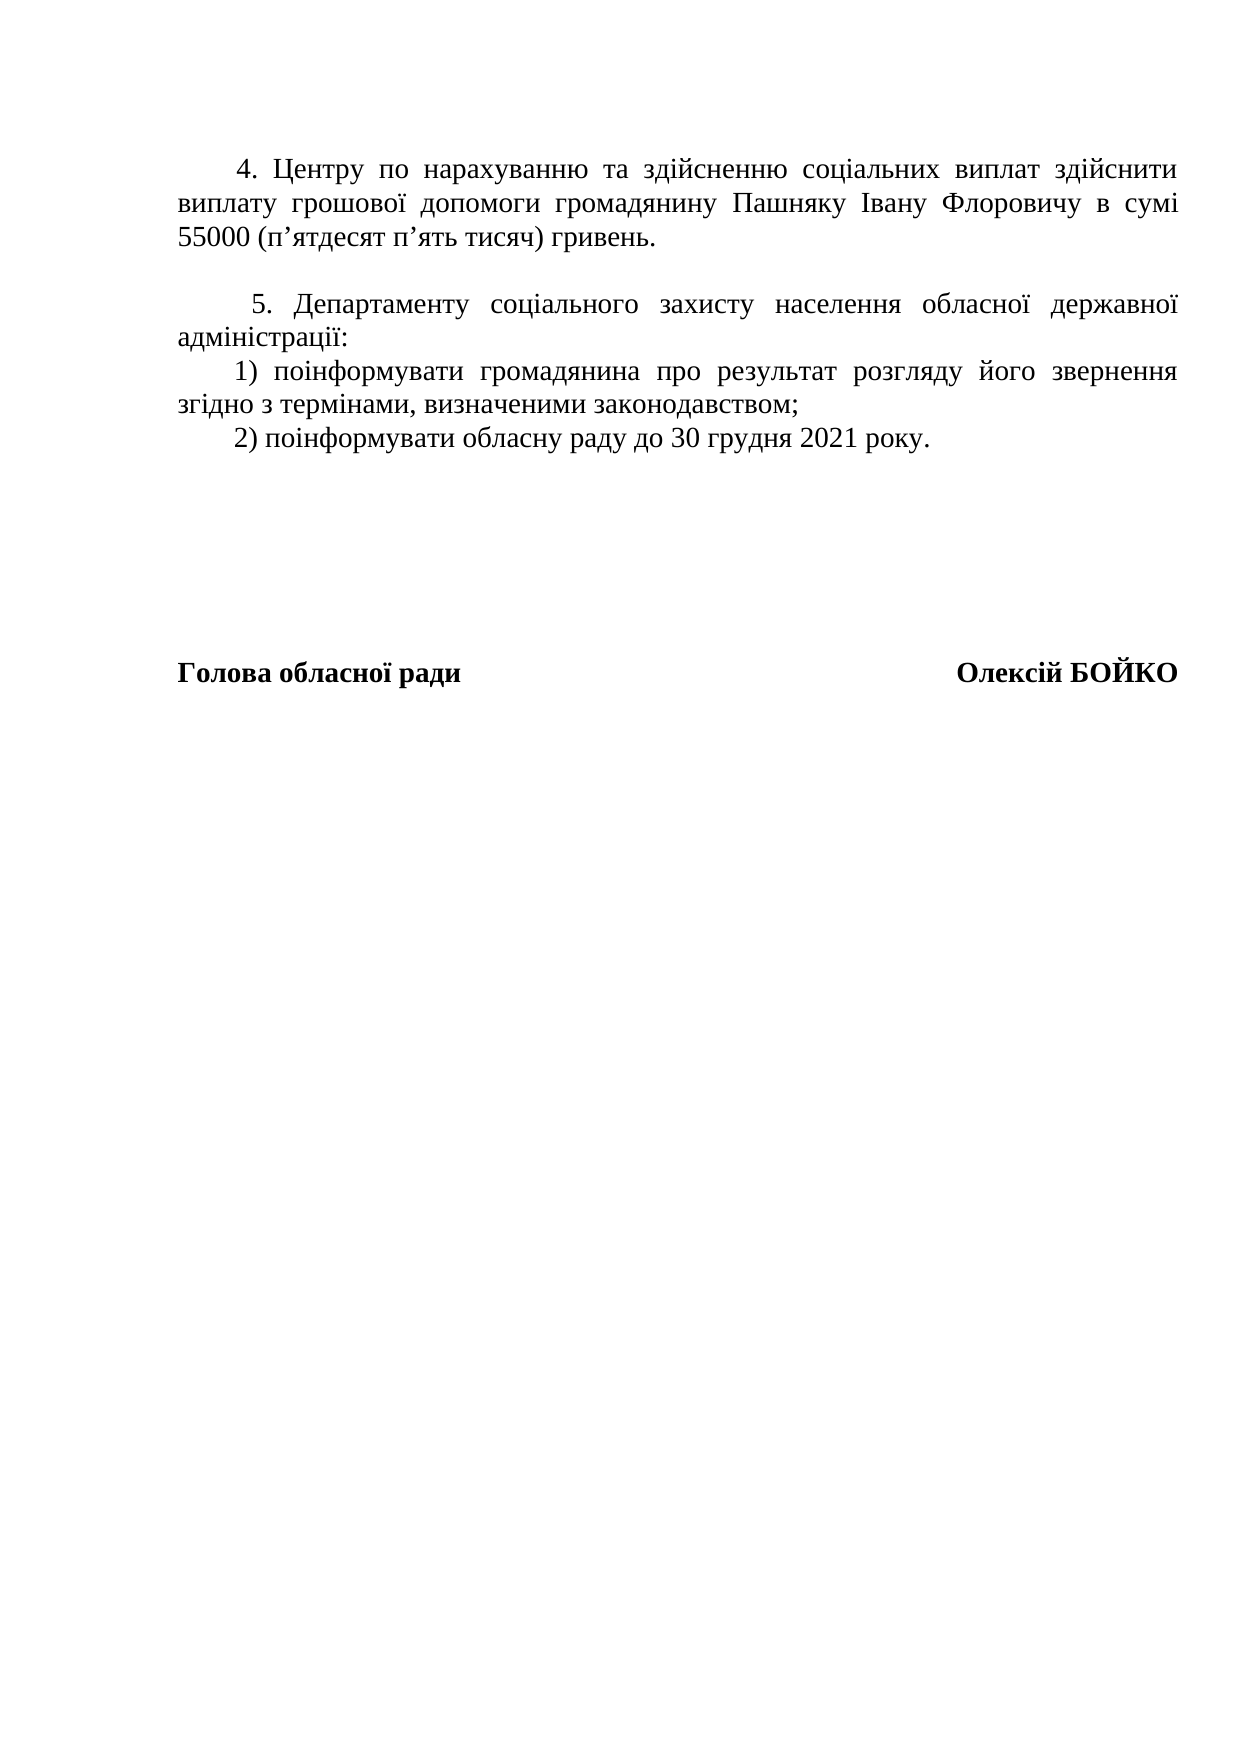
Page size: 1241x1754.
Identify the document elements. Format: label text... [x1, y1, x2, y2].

text 4. Центру по нарахуванню та здійсненню соціальних виплат здійснити [177, 152, 1179, 185]
text Голова обласної ради Олексій БОЙКО [177, 655, 1181, 688]
text 5. Департаменту соціального захисту населення обласної державної адміністрації: [177, 286, 1179, 353]
text 2) поінформувати обласну раду до 30 грудня 2021 року. [177, 420, 1179, 453]
text 1) поінформувати громадянина про результат розгляду його звернення згідно з термінами, визначеними законодавством; [177, 353, 1179, 420]
text виплату грошової допомоги громадянину Пашняку Івану Флоровичу в сумі 55000 (п’ятдесят п’ять тисяч) гривень. [177, 185, 1179, 252]
